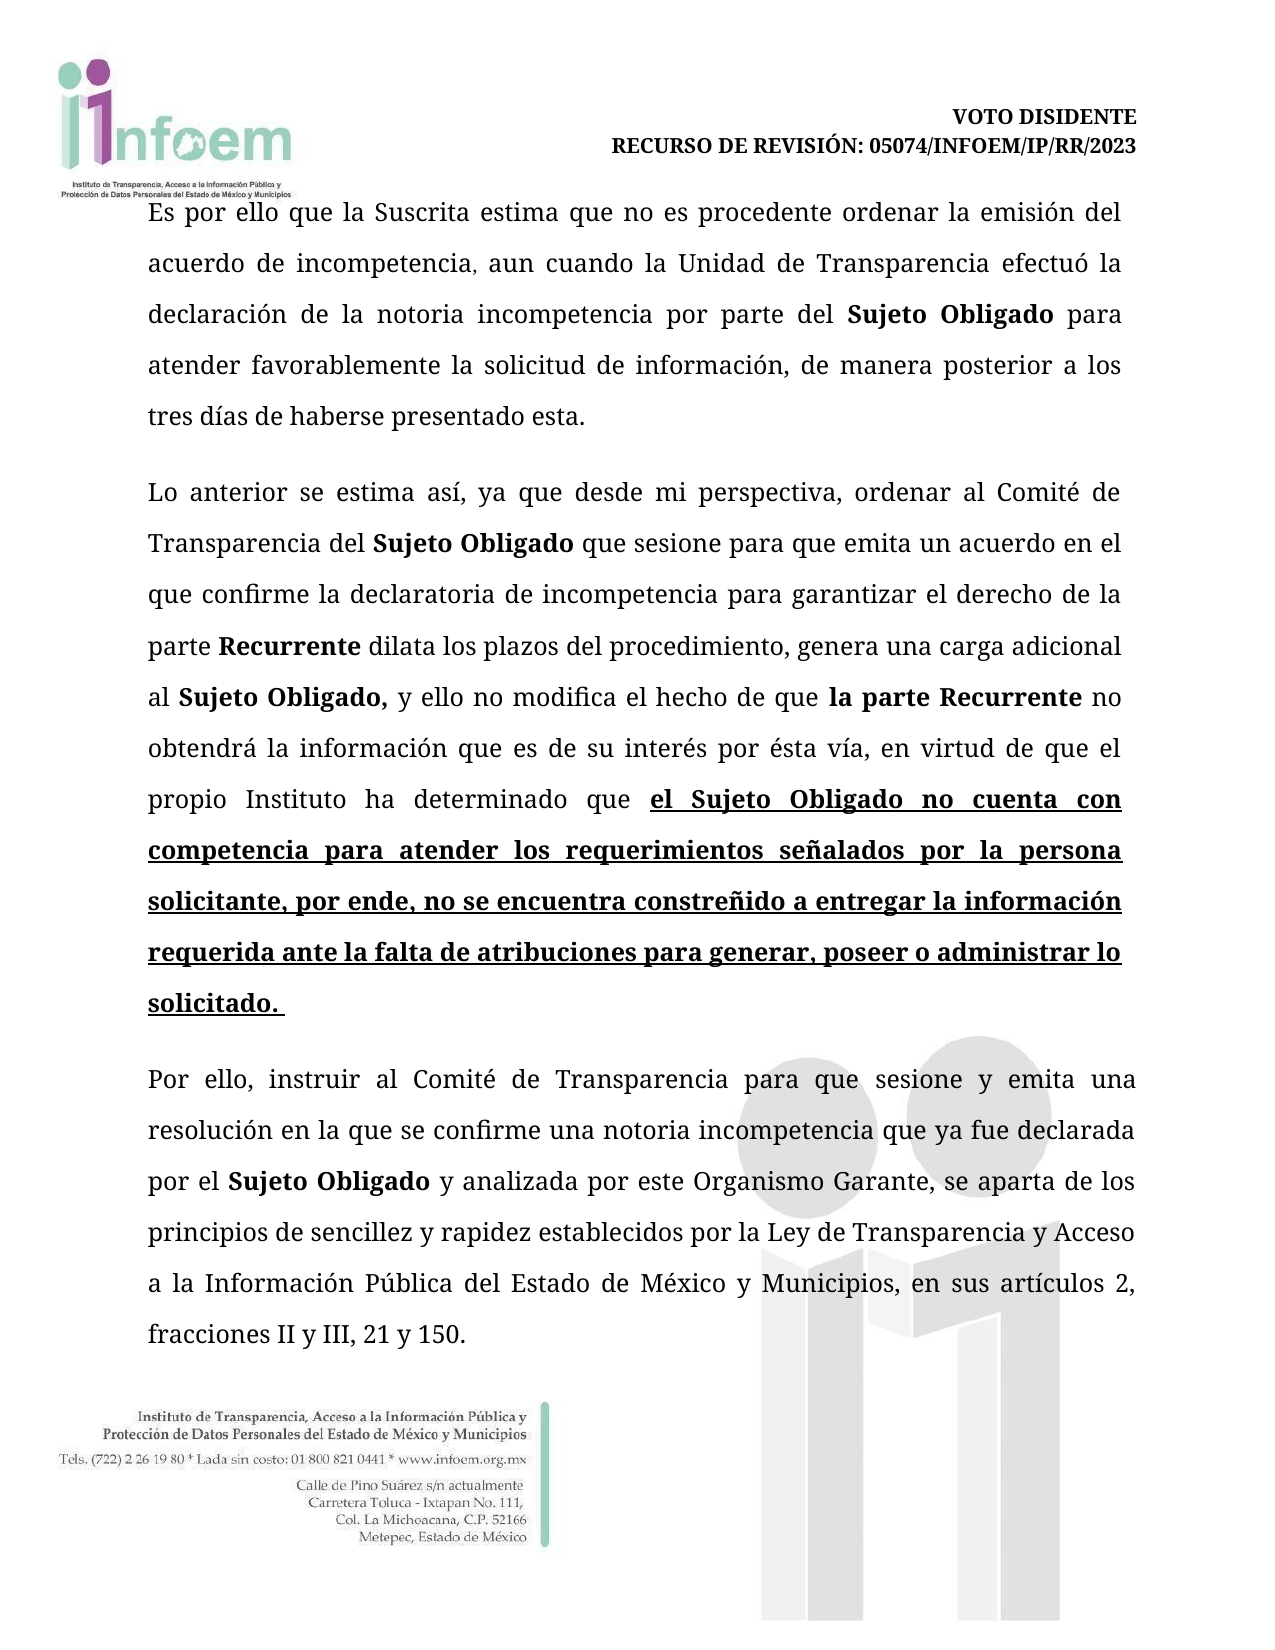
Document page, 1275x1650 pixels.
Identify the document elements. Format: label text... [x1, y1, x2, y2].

picture [0, 0, 1176, 1621]
text Lo anterior se estima así, ya que desde mi perspectiva, ordenar al Comité de Transparencia del Sujeto Obligado que sesione para que emita un acuerdo en el que confirme la declaratoria de incompetencia para garantizar el derecho de la parte Recurrente dilata los plazos del procedimiento, genera una carga adicional al Sujeto Obligado, y ello no modifica el hecho de que la parte Recurrente no obtendrá la información que es de su interés por ésta vía, en virtud de que el propio Instituto ha determinado que el Sujeto Obligado no cuenta con competencia para atender los requerimientos señalados por la persona solicitante, por ende, no se encuentra constreñido a entregar la información requerida ante la falta de atribuciones para generar, poseer o administrar lo solicitado. [148, 965, 1122, 1019]
text Lo anterior se estima así, ya que desde mi perspectiva, ordenar al Comité de Transparencia del Sujeto Obligado que sesione para que emita un acuerdo en el que confirme la declaratoria de incompetencia para garantizar el derecho de la parte Recurrente dilata los plazos del procedimiento, genera una carga adicional al Sujeto Obligado, y ello no modifica el hecho de que la parte Recurrente no obtendrá la información que es de su interés por ésta vía, en virtud de que el propio Instituto ha determinado que el Sujeto Obligado no cuenta con competencia para atender los requerimientos señalados por la persona solicitante, por ende, no se encuentra constreñido a entregar la información requerida ante la falta de atribuciones para generar, poseer o administrar lo solicitado. [148, 863, 1122, 912]
text Lo anterior se estima así, ya que desde mi perspectiva, ordenar al Comité de Transparencia del Sujeto Obligado que sesione para que emita un acuerdo en el que confirme la declaratoria de incompetencia para garantizar el derecho de la parte Recurrente dilata los plazos del procedimiento, genera una carga adicional al Sujeto Obligado, y ello no modifica el hecho de que la parte Recurrente no obtendrá la información que es de su interés por ésta vía, en virtud de que el propio Instituto ha determinado que el Sujeto Obligado no cuenta con competencia para atender los requerimientos señalados por la persona solicitante, por ende, no se encuentra constreñido a entregar la información requerida ante la falta de atribuciones para generar, poseer o administrar lo solicitado. [148, 475, 1122, 861]
text Lo anterior se estima así, ya que desde mi perspectiva, ordenar al Comité de Transparencia del Sujeto Obligado que sesione para que emita un acuerdo en el que confirme la declaratoria de incompetencia para garantizar el derecho de la parte Recurrente dilata los plazos del procedimiento, genera una carga adicional al Sujeto Obligado, y ello no modifica el hecho de que la parte Recurrente no obtendrá la información que es de su interés por ésta vía, en virtud de que el propio Instituto ha determinado que el Sujeto Obligado no cuenta con competencia para atender los requerimientos señalados por la persona solicitante, por ende, no se encuentra constreñido a entregar la información requerida ante la falta de atribuciones para generar, poseer o administrar lo solicitado. [148, 914, 1122, 963]
text Es por ello que la Suscrita estima que no es procedente ordenar la emisión del acuerdo de incompetencia, aun cuando la Unidad de Transparencia efectuó la declaración de la notoria incompetencia por parte del Sujeto Obligado para atender favorablemente la solicitud de información, de manera posterior a los tres días de haberse presentado esta. [148, 195, 1122, 433]
text Por ello, instruir al Comité de Transparencia para que sesione y emita una resolución en la que se confirme una notoria incompetencia que ya fue declarada por el Sujeto Obligado y analizada por este Organismo Garante, se aparta de los principios de sencillez y rapidez establecidos por la Ley de Transparencia y Acceso a la Información Pública del Estado de México y Municipios, en sus artículos 2, fracciones II y III, 21 y 150. [148, 1062, 1137, 1351]
